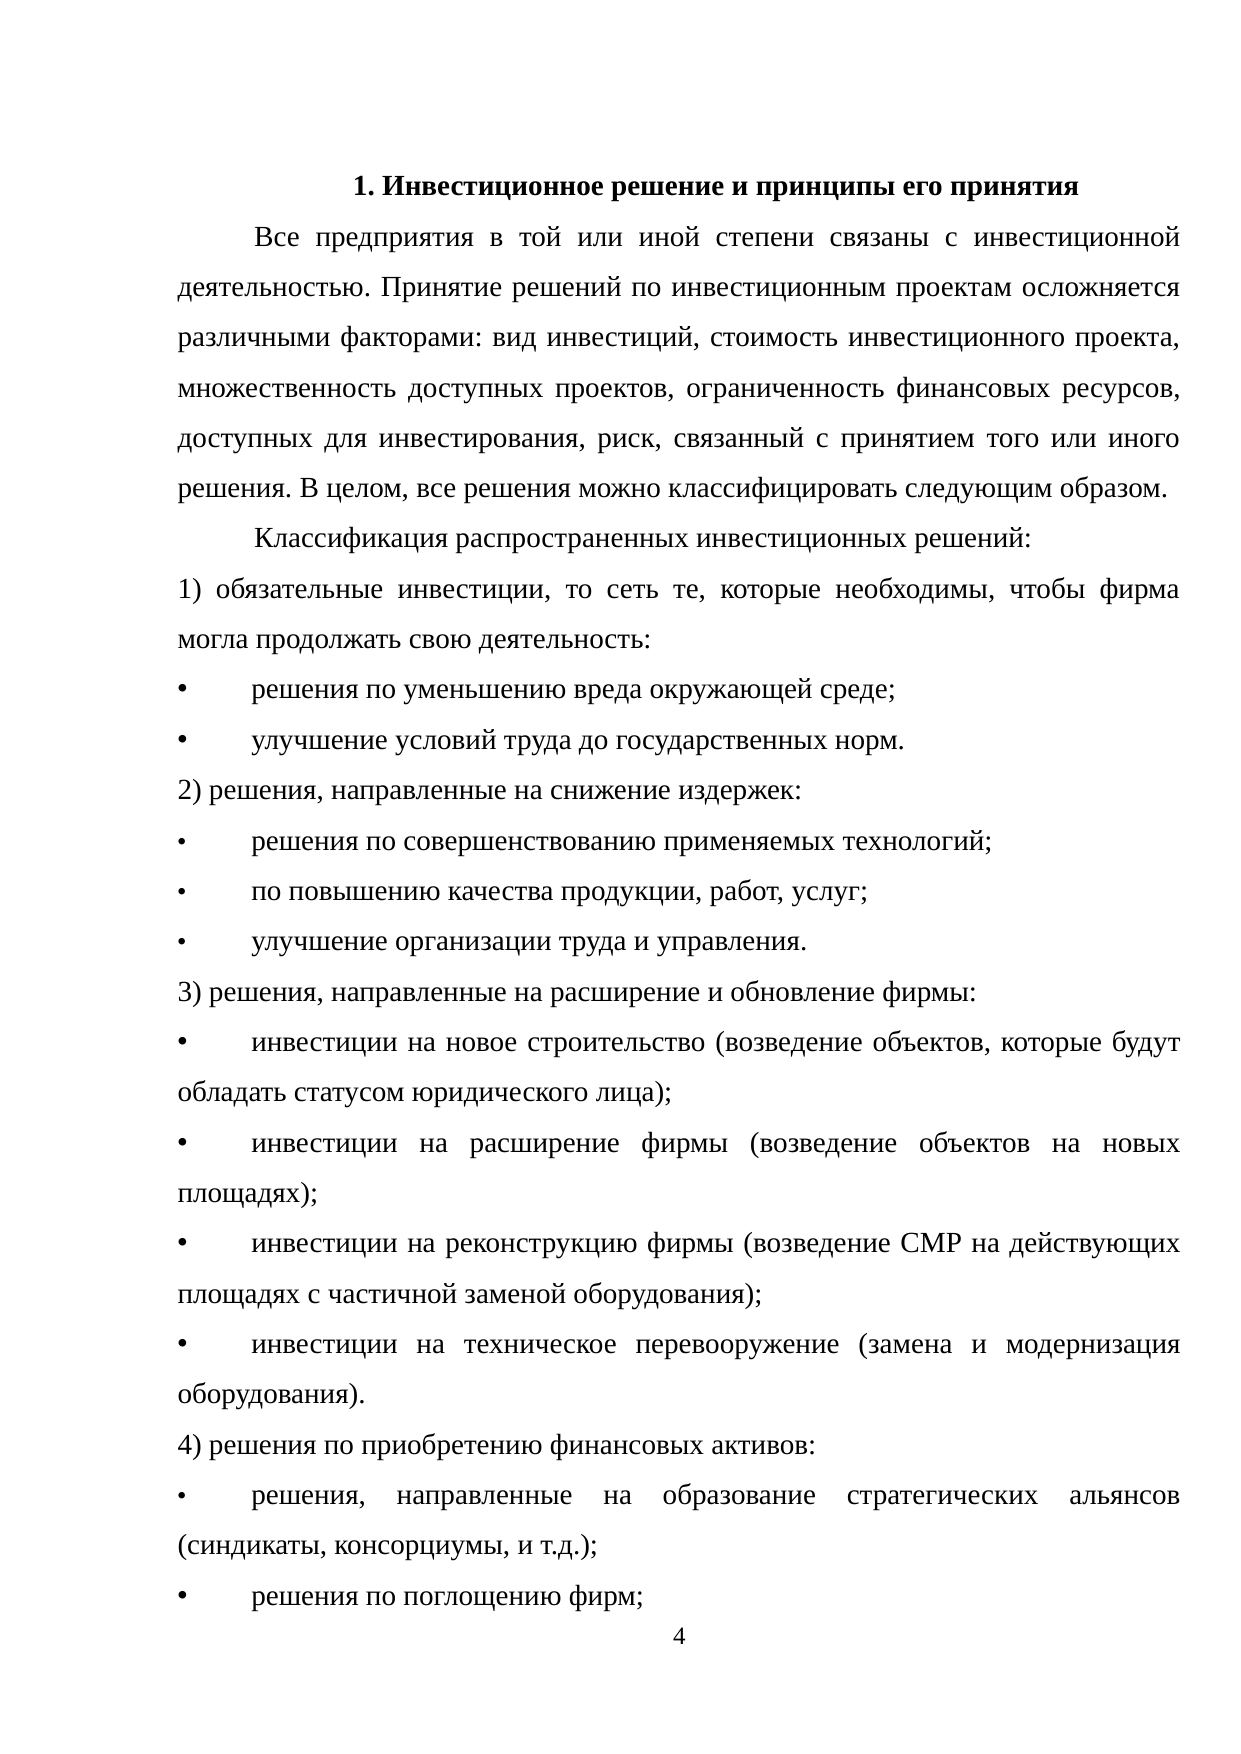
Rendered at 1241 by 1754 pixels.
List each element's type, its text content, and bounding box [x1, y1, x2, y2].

list инвестиции на расширение фирмы (возведение объектов на новых площадях); [177, 1125, 1181, 1209]
list инвестиции на реконструкцию фирмы (возведение СМР на действующих площадях с частичной заменой оборудования); [177, 1225, 1181, 1309]
list улучшение условий труда до государственных норм. [177, 722, 1181, 756]
text Классификация распространенных инвестиционных решений: [177, 521, 1181, 554]
list по повышению качества продукции, работ, услуг; [177, 873, 1181, 907]
list инвестиции на новое строительство (возведение объектов, которые будут обладать статусом юридического лица); [177, 1024, 1181, 1108]
list инвестиции на техническое перевооружение (замена и модернизация оборудования). [177, 1326, 1181, 1410]
text 2) решения, направленные на снижение издержек: [177, 772, 1181, 806]
list решения, направленные на образование стратегических альянсов (синдикаты, консорциумы, и т.д.); [177, 1477, 1181, 1561]
list решения по поглощению фирм; [177, 1578, 1181, 1611]
text 1. Инвестиционное решение и принципы его принятия [177, 168, 1181, 202]
text 3) решения, направленные на расширение и обновление фирмы: [177, 974, 1181, 1007]
list улучшение организации труда и управления. [177, 923, 1181, 957]
list решения по совершенствованию применяемых технологий; [177, 823, 1181, 856]
list решения по уменьшению вреда окружающей среде; [177, 672, 1181, 705]
text Все предприятия в той или иной степени связаны с инвестиционной деятельностью. Принятие решений по инвестиционным проектам осложняется различными факторами: вид инвестиций, стоимость инвестиционного проекта, множественность доступных проектов, ограниченность финансовых ресурсов, доступных для инвестирования, риск, связанный с принятием того или иного решения. В целом, все решения можно классифицировать следующим образом. [177, 219, 1181, 504]
text 4) решения по приобретению финансовых активов: [177, 1427, 1181, 1460]
text 1) обязательные инвестиции, то сеть те, которые необходимы, чтобы фирма могла продолжать свою деятельность: [177, 571, 1181, 655]
